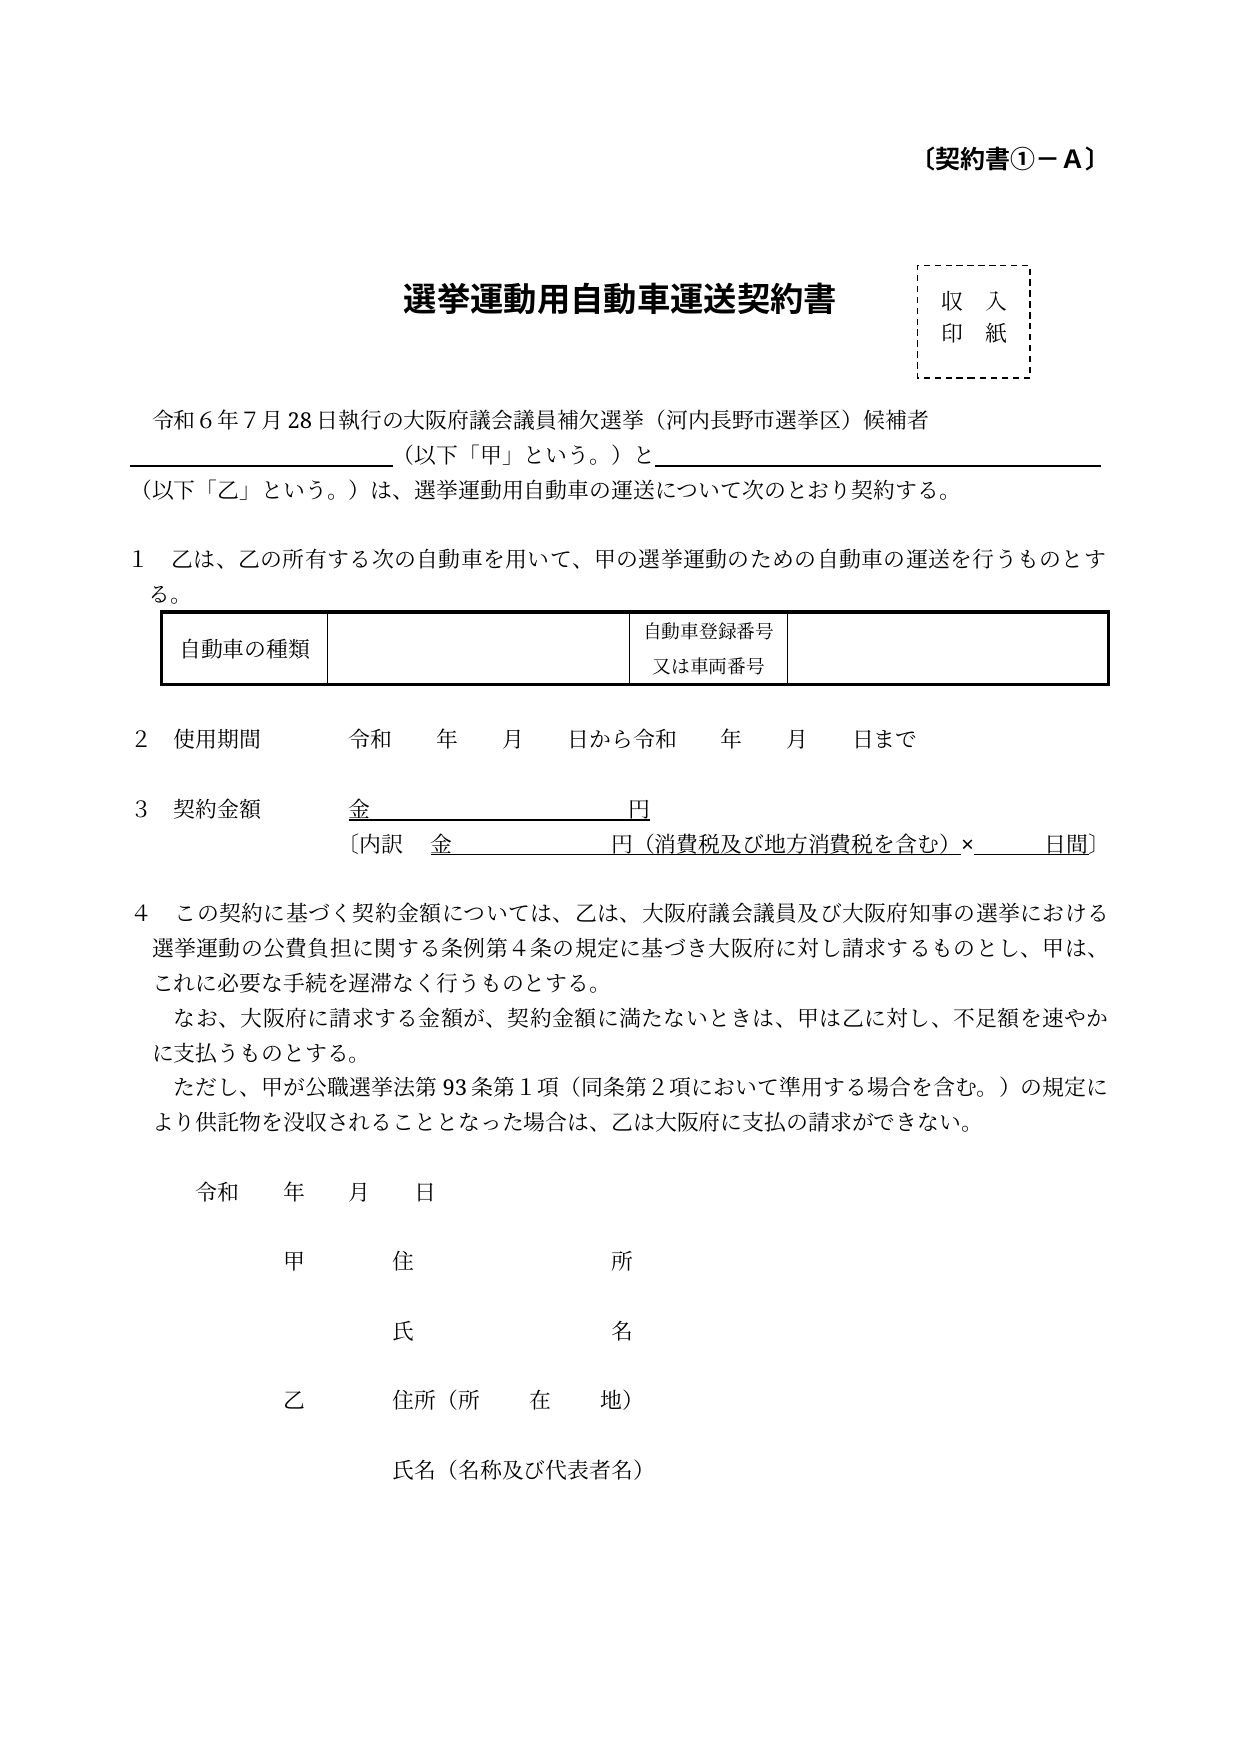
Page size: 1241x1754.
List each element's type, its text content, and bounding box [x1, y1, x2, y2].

text 氏名（名称及び代表者名） [152, 1452, 1110, 1486]
text 令和６年７月28日執行の大阪府議会議員補欠選挙（河内長野市選挙区）候補者 [130, 402, 1110, 436]
text １ 乙は、乙の所有する次の自動車を用いて、甲の選挙運動のための自動車の運送を行うものとする。 [127, 541, 1110, 610]
text （以下「甲」という。）と [130, 436, 1110, 471]
text 乙 住所（所 在 地） [152, 1382, 1110, 1417]
table_header 自動車登録番号又は車両番号 [630, 614, 787, 683]
text なお、大阪府に請求する金額が、契約金額に満たないときは、甲は乙に対し、不足額を速やかに支払うものとする。 [152, 999, 1110, 1069]
text 〔内訳 金 円（消費税及び地方消費税を含む）× 日間〕 [149, 825, 1110, 860]
text ４ この契約に基づく契約金額については、乙は、大阪府議会議員及び大阪府知事の選挙における選挙運動の公費負担に関する条例第４条の規定に基づき大阪府に対し請求するものとし、甲は、これに必要な手続を遅滞なく行うものとする。 [130, 895, 1110, 999]
text 令和 年 月 日 [152, 1173, 1110, 1208]
text ３ 契約金額 金 円 [130, 791, 1110, 825]
text ただし、甲が公職選挙法第93条第１項（同条第２項において準用する場合を含む。）の規定により供託物を没収されることとなった場合は、乙は大阪府に支払の請求ができない。 [152, 1069, 1110, 1138]
text （以下「乙」という。）は、選挙運動用自動車の運送について次のとおり契約する。 [130, 471, 1110, 506]
table_header 自動車の種類 [163, 614, 327, 683]
text 氏 名 [152, 1312, 1110, 1347]
table_header [788, 614, 1107, 683]
text ２ 使用期間 令和 年 月 日から令和 年 月 日まで [130, 721, 1110, 756]
text 選挙運動用自動車運送契約書 [130, 262, 1110, 332]
text 〔契約書①－Ａ〕 [130, 123, 1110, 193]
text 甲 住 所 [152, 1243, 1110, 1278]
table_header [328, 614, 629, 683]
